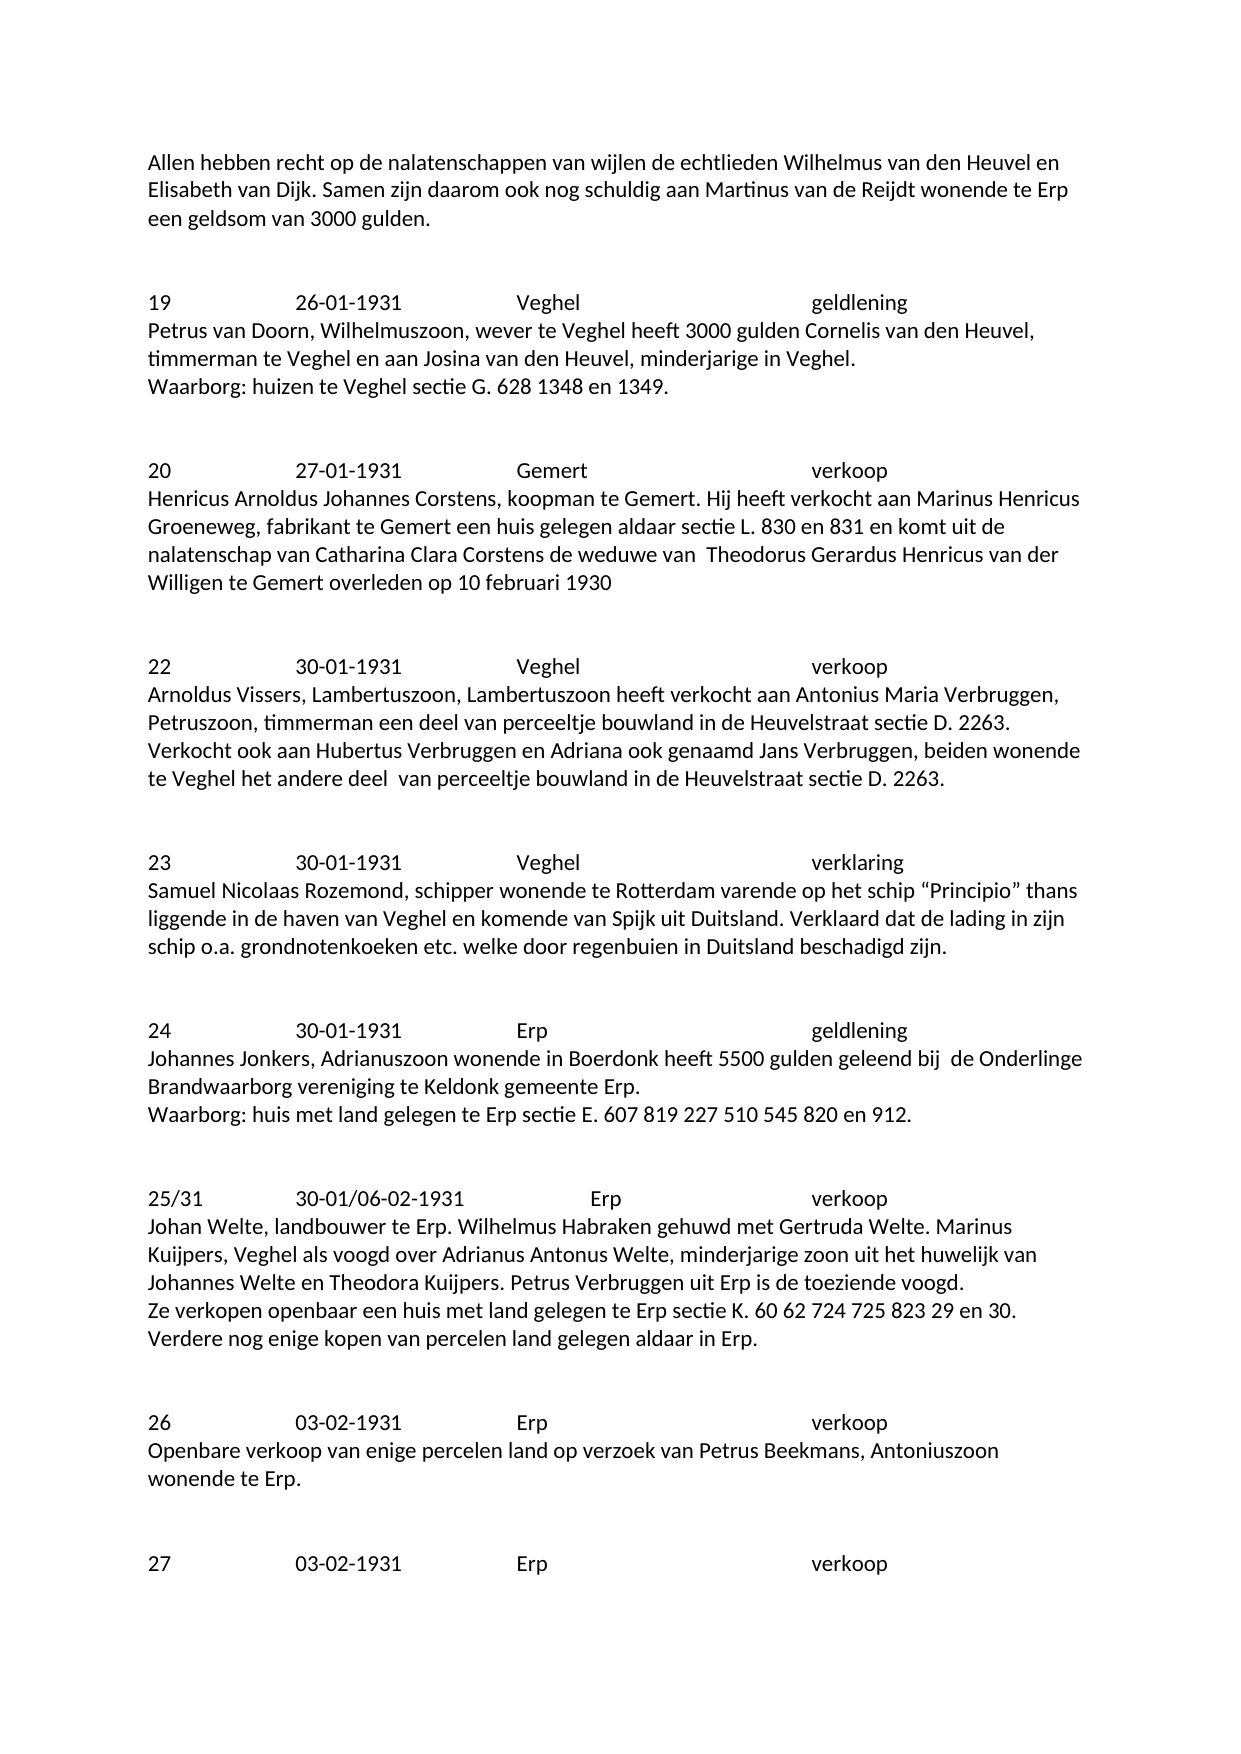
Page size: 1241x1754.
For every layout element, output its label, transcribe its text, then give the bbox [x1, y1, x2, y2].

text Waarborg: huizen te Veghel sectie G. 628 1348 en 1349. [148, 372, 1093, 400]
text Openbare verkoop van enige percelen land op verzoek van Petrus Beekmans, Antoniuszoon wonende te Erp. [148, 1437, 1093, 1493]
text Allen hebben recht op de nalatenschappen van wijlen de echtlieden Wilhelmus van den Heuvel en Elisabeth van Dijk. Samen zijn daarom ook nog schuldig aan Martinus van de Reijdt wonende te Erp een geldsom van 3000 gulden. [148, 148, 1093, 232]
text Henricus Arnoldus Johannes Corstens, koopman te Gemert. Hij heeft verkocht aan Marinus Henricus Groeneweg, fabrikant te Gemert een huis gelegen aldaar sectie L. 830 en 831 en komt uit de nalatenschap van Catharina Clara Corstens de weduwe van Theodorus Gerardus Henricus van der Willigen te Gemert overleden op 10 februari 1930 [148, 484, 1093, 596]
text 19 26-01-1931 Veghel geldlening [148, 288, 1093, 316]
text Johan Welte, landbouwer te Erp. Wilhelmus Habraken gehuwd met Gertruda Welte. Marinus Kuijpers, Veghel als voogd over Adrianus Antonus Welte, minderjarige zoon uit het huwelijk van Johannes Welte en Theodora Kuijpers. Petrus Verbruggen uit Erp is de toeziende voogd. [148, 1212, 1093, 1296]
text 20 27-01-1931 Gemert verkoop [148, 456, 1093, 484]
text 25/31 30-01/06-02-1931 Erp verkoop [148, 1184, 1093, 1212]
text Verkocht ook aan Hubertus Verbruggen en Adriana ook genaamd Jans Verbruggen, beiden wonende te Veghel het andere deel van perceeltje bouwland in de Heuvelstraat sectie D. 2263. [148, 736, 1093, 792]
text 23 30-01-1931 Veghel verklaring [148, 848, 1093, 876]
text Petrus van Doorn, Wilhelmuszoon, wever te Veghel heeft 3000 gulden Cornelis van den Heuvel, timmerman te Veghel en aan Josina van den Heuvel, minderjarige in Veghel. [148, 316, 1093, 372]
text Samuel Nicolaas Rozemond, schipper wonende te Rotterdam varende op het schip “Principio” thans liggende in de haven van Veghel en komende van Spijk uit Duitsland. Verklaard dat de lading in zijn schip o.a. grondnotenkoeken etc. welke door regenbuien in Duitsland beschadigd zijn. [148, 876, 1093, 960]
text 24 30-01-1931 Erp geldlening [148, 1016, 1093, 1044]
text 26 03-02-1931 Erp verkoop [148, 1408, 1093, 1437]
text Waarborg: huis met land gelegen te Erp sectie E. 607 819 227 510 545 820 en 912. [148, 1100, 1093, 1128]
text Johannes Jonkers, Adrianuszoon wonende in Boerdonk heeft 5500 gulden geleend bij de Onderlinge Brandwaarborg vereniging te Keldonk gemeente Erp. [148, 1044, 1093, 1100]
text Ze verkopen openbaar een huis met land gelegen te Erp sectie K. 60 62 724 725 823 29 en 30. Verdere nog enige kopen van percelen land gelegen aldaar in Erp. [148, 1296, 1093, 1352]
text Arnoldus Vissers, Lambertuszoon, Lambertuszoon heeft verkocht aan Antonius Maria Verbruggen, Petruszoon, timmerman een deel van perceeltje bouwland in de Heuvelstraat sectie D. 2263. [148, 680, 1093, 736]
text 27 03-02-1931 Erp verkoop [148, 1549, 1093, 1577]
text 22 30-01-1931 Veghel verkoop [148, 652, 1093, 680]
